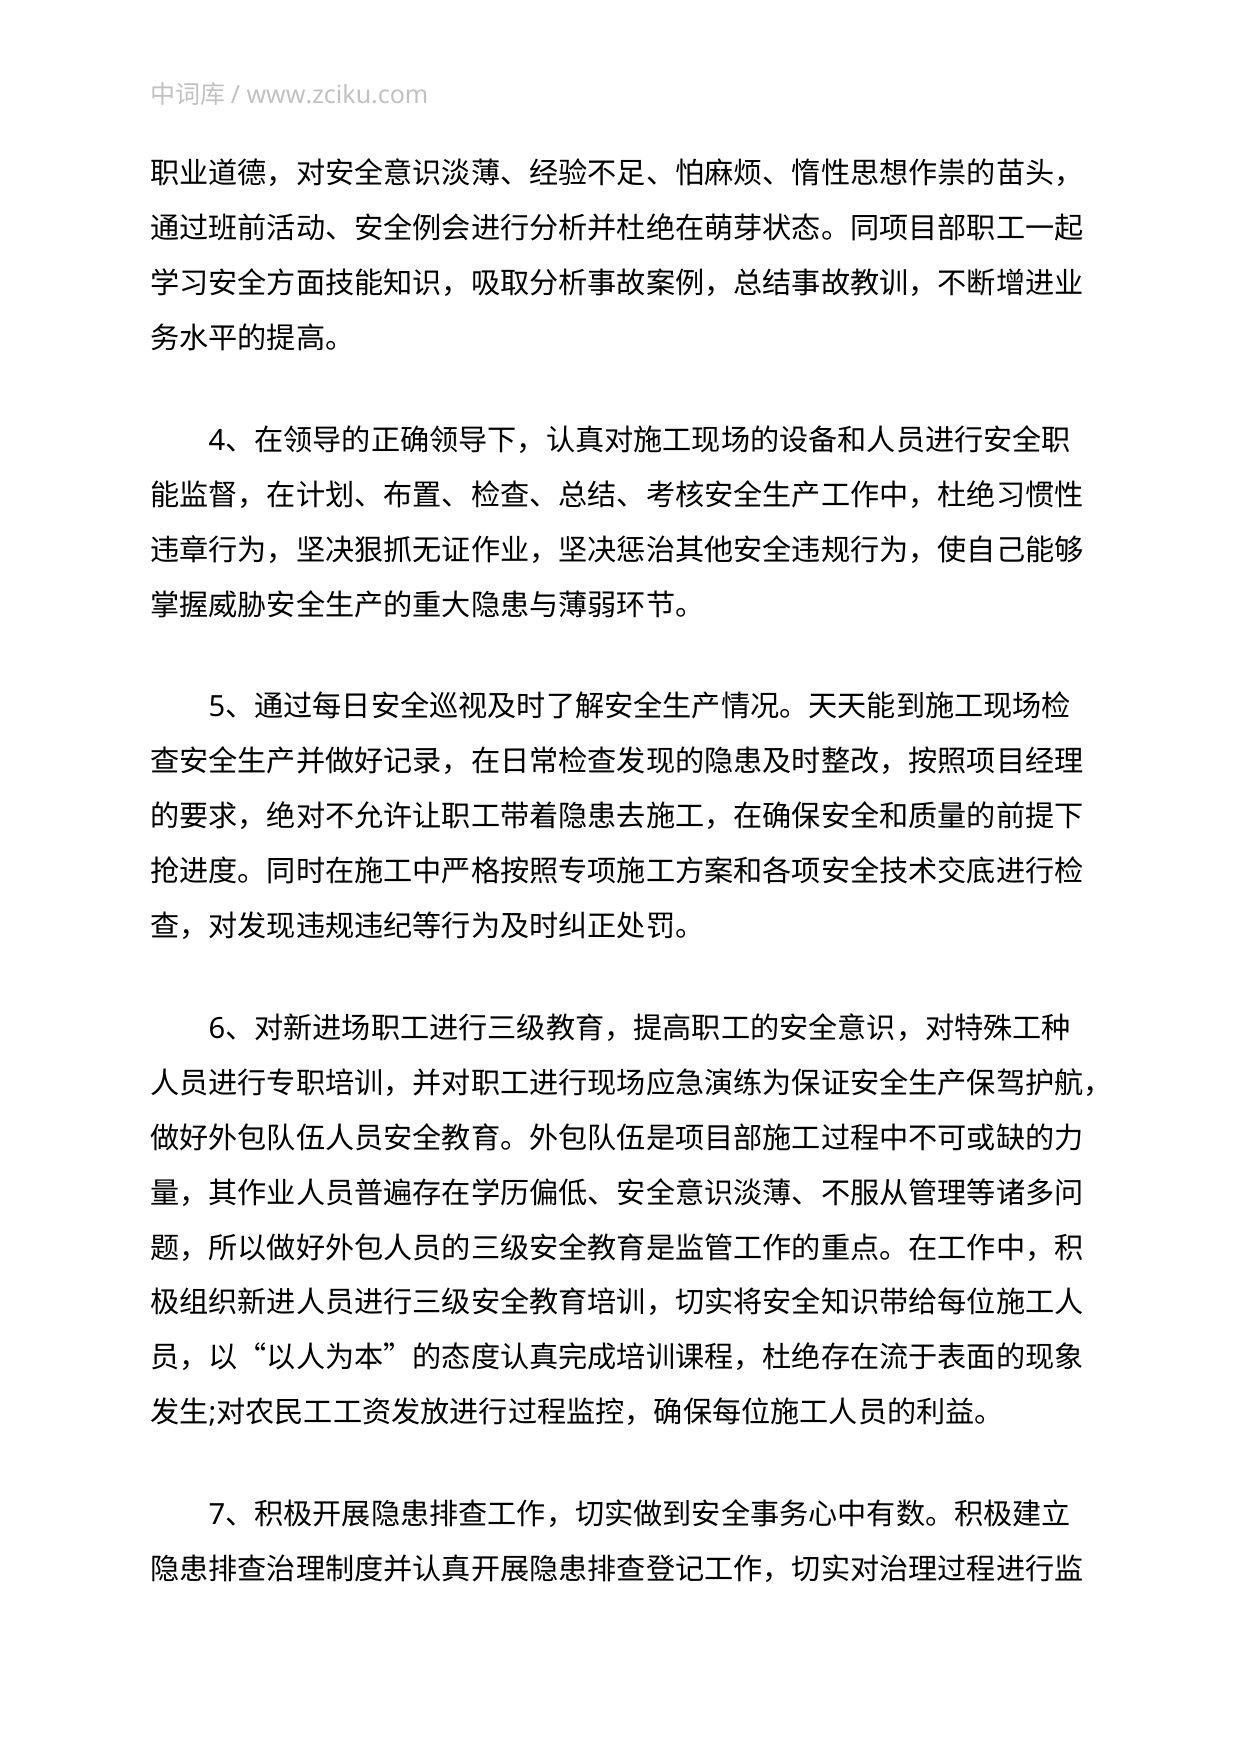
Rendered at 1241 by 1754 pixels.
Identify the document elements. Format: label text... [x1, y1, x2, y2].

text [150, 1491, 1090, 1588]
text 4、在领导的正确领导下，认真对施工现场的设备和人员进行安全职能监督，在计划、布置、检查、总结、考核安全生产工作中，杜绝习惯性违章行为，坚决狠抓无证作业，坚决惩治其他安全违规行为，使自己能够掌握威胁安全生产的重大隐患与薄弱环节。 [150, 416, 1090, 623]
text 5、通过每日安全巡视及时了解安全生产情况。天天能到施工现场检查安全生产并做好记录，在日常检查发现的隐患及时整改，按照项目经理的要求，绝对不允许让职工带着隐患去施工，在确保安全和质量的前提下抢进度。同时在施工中严格按照专项施工方案和各项安全技术交底进行检查，对发现违规违纪等行为及时纠正处罚。 [150, 683, 1090, 945]
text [150, 150, 1090, 357]
text 6、对新进场职工进行三级教育，提高职工的安全意识，对特殊工种人员进行专职培训，并对职工进行现场应急演练为保证安全生产保驾护航，做好外包队伍人员安全教育。外包队伍是项目部施工过程中不可或缺的力量，其作业人员普遍存在学历偏低、安全意识淡薄、不服从管理等诸多问题，所以做好外包人员的三级安全教育是监管工作的重点。在工作中，积极组织新进人员进行三级安全教育培训，切实将安全知识带给每位施工人员，以“以人为本”的态度认真完成培训课程，杜绝存在流于表面的现象发生;对农民工工资发放进行过程监控，确保每位施工人员的利益。 [150, 1004, 1090, 1431]
